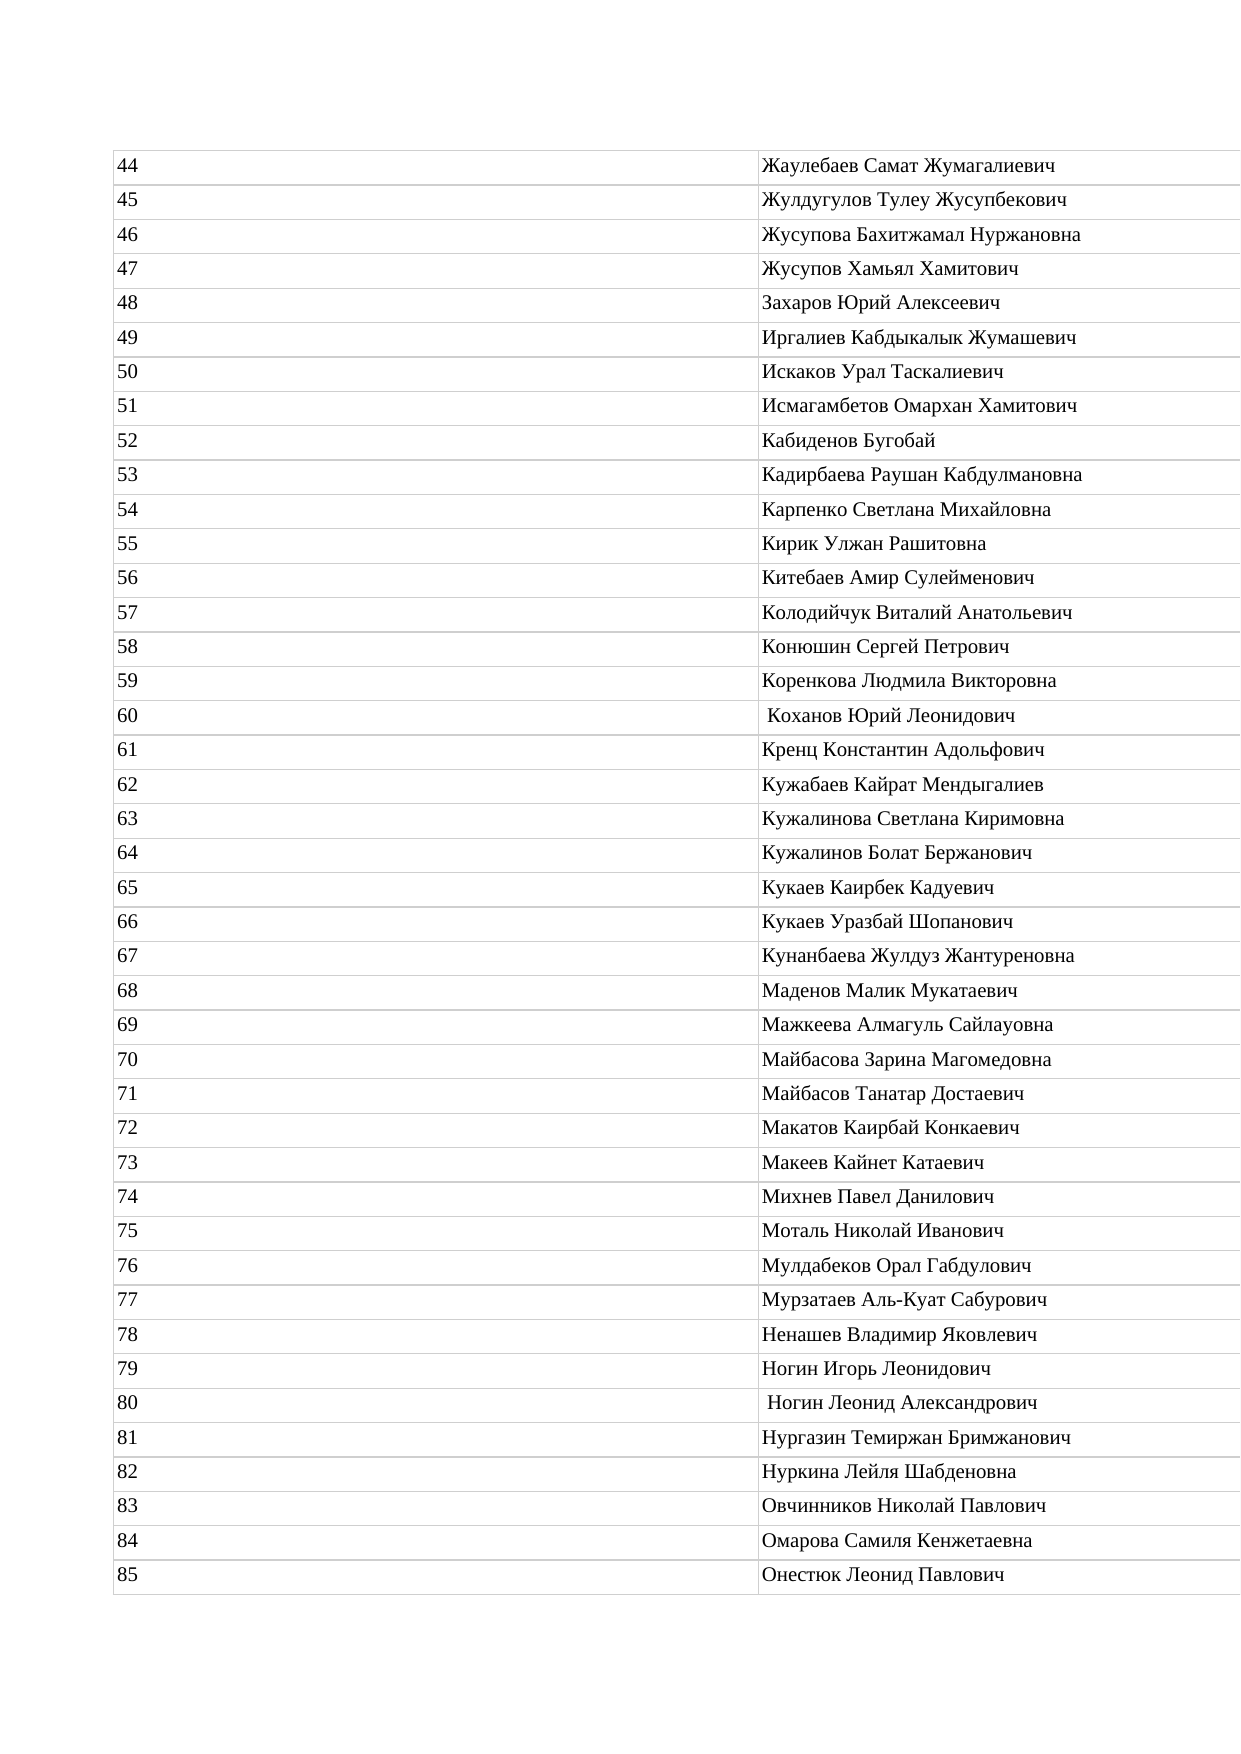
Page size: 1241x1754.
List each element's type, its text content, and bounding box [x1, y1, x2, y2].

table_cell Коханов Юрий Леонидович [759, 701, 1240, 734]
table_cell Майбасова Зарина Магомедовна [759, 1045, 1240, 1078]
table_cell 69 [114, 1011, 758, 1044]
table_cell 59 [114, 667, 758, 700]
table_cell Карпенко Светлана Михайловна [759, 495, 1240, 528]
table_cell 53 [114, 461, 758, 494]
table_cell Макатов Каирбай Конкаевич [759, 1114, 1240, 1147]
table_cell 61 [114, 736, 758, 769]
table_cell 72 [114, 1114, 758, 1147]
table_cell 65 [114, 873, 758, 906]
table_cell 45 [114, 186, 758, 219]
table_cell Омарова Самиля Кенжетаевна [759, 1526, 1240, 1559]
table_cell 70 [114, 1045, 758, 1078]
table_cell Колодийчук Виталий Анатольевич [759, 598, 1240, 631]
table_cell 77 [114, 1286, 758, 1319]
table_cell 84 [114, 1526, 758, 1559]
table_cell 55 [114, 529, 758, 562]
table_cell Кунанбаева Жулдуз Жантуреновна [759, 942, 1240, 975]
table_cell 58 [114, 633, 758, 666]
table_cell Искаков Урал Таскалиевич [759, 358, 1240, 391]
table_cell Кренц Константин Адольфович [759, 736, 1240, 769]
table_cell Мажкеева Алмагуль Сайлауовна [759, 1011, 1240, 1044]
table_cell Михнев Павел Данилович [759, 1183, 1240, 1216]
table_cell Жулдугулов Тулеу Жусупбекович [759, 186, 1240, 219]
table_cell Мулдабеков Орал Габдулович [759, 1251, 1240, 1284]
table_cell Ногин Игорь Леонидович [759, 1354, 1240, 1387]
table_cell 64 [114, 839, 758, 872]
table_cell Ногин Леонид Александрович [759, 1389, 1240, 1422]
table_cell 76 [114, 1251, 758, 1284]
table_cell Иргалиев Кабдыкалык Жумашевич [759, 323, 1240, 356]
table_cell 50 [114, 358, 758, 391]
table_cell Мурзатаев Аль-Куат Сабурович [759, 1286, 1240, 1319]
table_cell Макеев Кайнет Катаевич [759, 1148, 1240, 1181]
table_cell Жусупова Бахитжамал Нуржановна [759, 220, 1240, 253]
table_cell 57 [114, 598, 758, 631]
table_cell Конюшин Сергей Петрович [759, 633, 1240, 666]
table_cell Кабиденов Бугобай [759, 426, 1240, 459]
table_cell 73 [114, 1148, 758, 1181]
table_cell 66 [114, 908, 758, 941]
table_cell 48 [114, 289, 758, 322]
table_cell 56 [114, 564, 758, 597]
table_cell 79 [114, 1354, 758, 1387]
table_cell Кирик Улжан Рашитовна [759, 529, 1240, 562]
table_cell Кадирбаева Раушан Кабдулмановна [759, 461, 1240, 494]
table_cell 44 [114, 151, 758, 184]
table_cell 67 [114, 942, 758, 975]
table_cell Нуркина Лейля Шабденовна [759, 1458, 1240, 1491]
table_cell Жаулебаев Самат Жумагалиевич [759, 151, 1240, 184]
table_cell 62 [114, 770, 758, 803]
table_cell 54 [114, 495, 758, 528]
table_cell 63 [114, 804, 758, 837]
table_cell Маденов Малик Мукатаевич [759, 976, 1240, 1009]
table_cell 74 [114, 1183, 758, 1216]
table_cell 46 [114, 220, 758, 253]
table_cell Китебаев Амир Сулейменович [759, 564, 1240, 597]
table_cell 71 [114, 1079, 758, 1112]
table_cell 60 [114, 701, 758, 734]
table_cell 49 [114, 323, 758, 356]
table_cell Исмагамбетов Омархан Хамитович [759, 392, 1240, 425]
table_cell Нургазин Темиржан Бримжанович [759, 1423, 1240, 1456]
table_cell Кукаев Уразбай Шопанович [759, 908, 1240, 941]
table_cell Кужалинова Светлана Киримовна [759, 804, 1240, 837]
table_cell Онестюк Леонид Павлович [759, 1561, 1240, 1594]
table_cell Овчинников Николай Павлович [759, 1492, 1240, 1525]
table_cell 51 [114, 392, 758, 425]
table_cell Захаров Юрий Алексеевич [759, 289, 1240, 322]
table_cell 52 [114, 426, 758, 459]
table_cell 47 [114, 254, 758, 287]
table_cell 78 [114, 1320, 758, 1353]
table_cell 82 [114, 1458, 758, 1491]
table_cell Майбасов Танатар Достаевич [759, 1079, 1240, 1112]
table_cell Моталь Николай Иванович [759, 1217, 1240, 1250]
table_cell 81 [114, 1423, 758, 1456]
table_cell Ненашев Владимир Яковлевич [759, 1320, 1240, 1353]
table_cell 75 [114, 1217, 758, 1250]
table_cell 68 [114, 976, 758, 1009]
table_cell Жусупов Хамьял Хамитович [759, 254, 1240, 287]
table_cell Кукаев Каирбек Кадуевич [759, 873, 1240, 906]
table_cell Кужабаев Кайрат Мендыгалиев [759, 770, 1240, 803]
table_cell 85 [114, 1561, 758, 1594]
table_cell 83 [114, 1492, 758, 1525]
table_cell 80 [114, 1389, 758, 1422]
table_cell Кужалинов Болат Бержанович [759, 839, 1240, 872]
table_cell Коренкова Людмила Викторовна [759, 667, 1240, 700]
